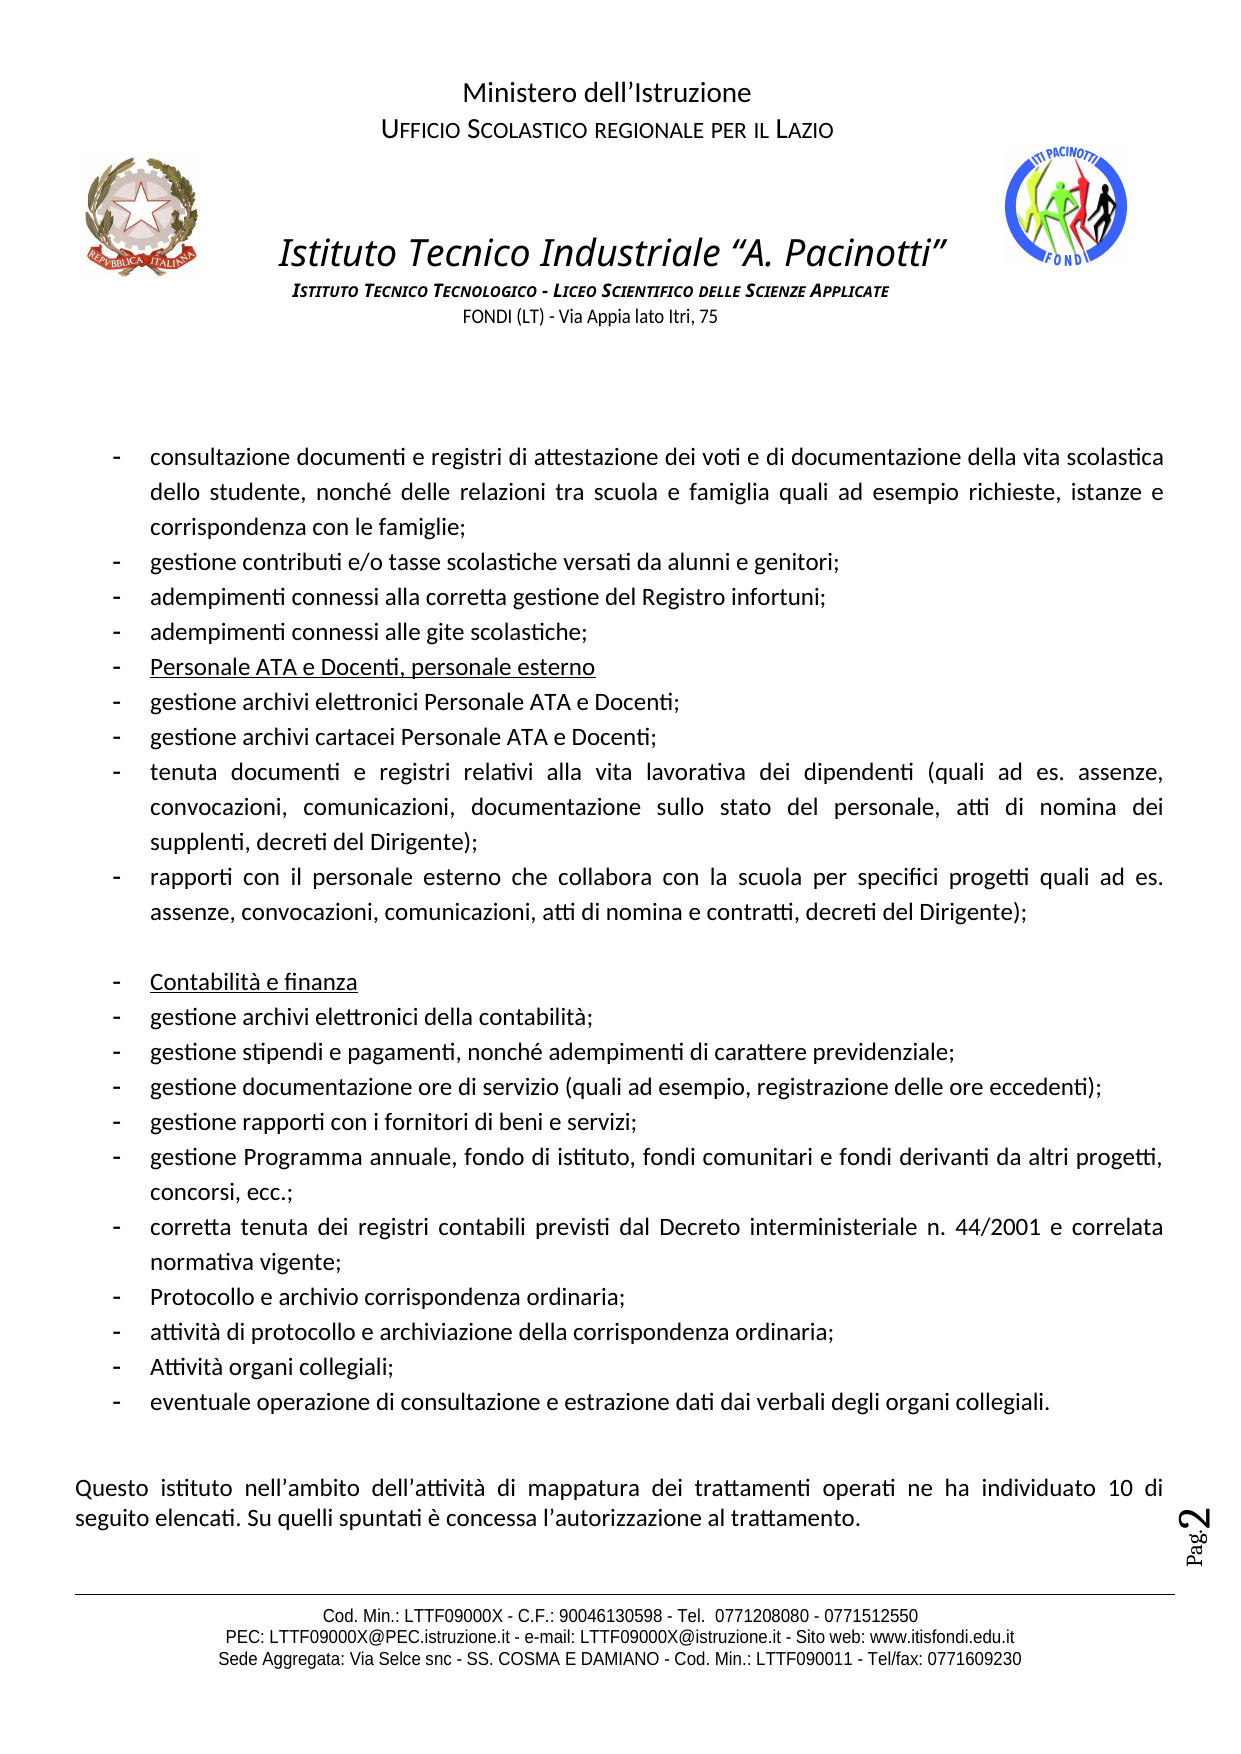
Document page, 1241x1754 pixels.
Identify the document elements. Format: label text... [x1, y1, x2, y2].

list corretta tenuta dei registri contabili previsti dal Decreto interministeriale n. 44/2001 e correlata normativa vigente; [112, 1211, 1165, 1276]
list gestione archivi elettronici della contabilità; [112, 1001, 1165, 1031]
list gestione Programma annuale, fondo di istituto, fondi comunitari e fondi derivanti da altri progetti, concorsi, ecc.; [112, 1141, 1165, 1206]
list Attività organi collegiali; [112, 1351, 1165, 1381]
list eventuale operazione di consultazione e estrazione dati dai verbali degli organi collegiali. [112, 1386, 1165, 1416]
list gestione contributi e/o tasse scolastiche versati da alunni e genitori; [112, 546, 1165, 576]
list attività di protocollo e archiviazione della corrispondenza ordinaria; [112, 1316, 1165, 1346]
list gestione documentazione ore di servizio (quali ad esempio, registrazione delle ore eccedenti); [112, 1071, 1165, 1101]
list Protocollo e archivio corrispondenza ordinaria; [112, 1281, 1165, 1311]
picture [81, 152, 205, 282]
list adempimenti connessi alla corretta gestione del Registro infortuni; [112, 581, 1165, 611]
list gestione stipendi e pagamenti, nonché adempimenti di carattere previdenziale; [112, 1036, 1165, 1066]
picture [1003, 145, 1129, 267]
list consultazione documenti e registri di attestazione dei voti e di documentazione della vita scolastica dello studente, nonché delle relazioni tra scuola e famiglia quali ad esempio richieste, istanze e corrispondenza con le famiglie; [112, 441, 1165, 541]
list rapporti con il personale esterno che collabora con la scuola per specifici progetti quali ad es. assenze, convocazioni, comunicazioni, atti di nomina e contratti, decreti del Dirigente); [112, 861, 1165, 926]
list Personale ATA e Docenti, personale esterno [112, 651, 1165, 681]
list adempimenti connessi alle gite scolastiche; [112, 616, 1165, 646]
list Contabilità e finanza [112, 966, 1165, 996]
list gestione archivi elettronici Personale ATA e Docenti; [112, 686, 1165, 716]
list tenuta documenti e registri relativi alla vita lavorativa dei dipendenti (quali ad es. assenze, convocazioni, comunicazioni, documentazione sullo stato del personale, atti di nomina dei supplenti, decreti del Dirigente); [112, 756, 1165, 856]
list gestione rapporti con i fornitori di beni e servizi; [112, 1106, 1165, 1136]
text Questo istituto nell’ambito dell’attività di mappatura dei trattamenti operati ne ha individuato 10 di seguito elencati. Su quelli spuntati è concessa l’autorizzazione al trattamento. [75, 1472, 1165, 1533]
list gestione archivi cartacei Personale ATA e Docenti; [112, 721, 1165, 751]
